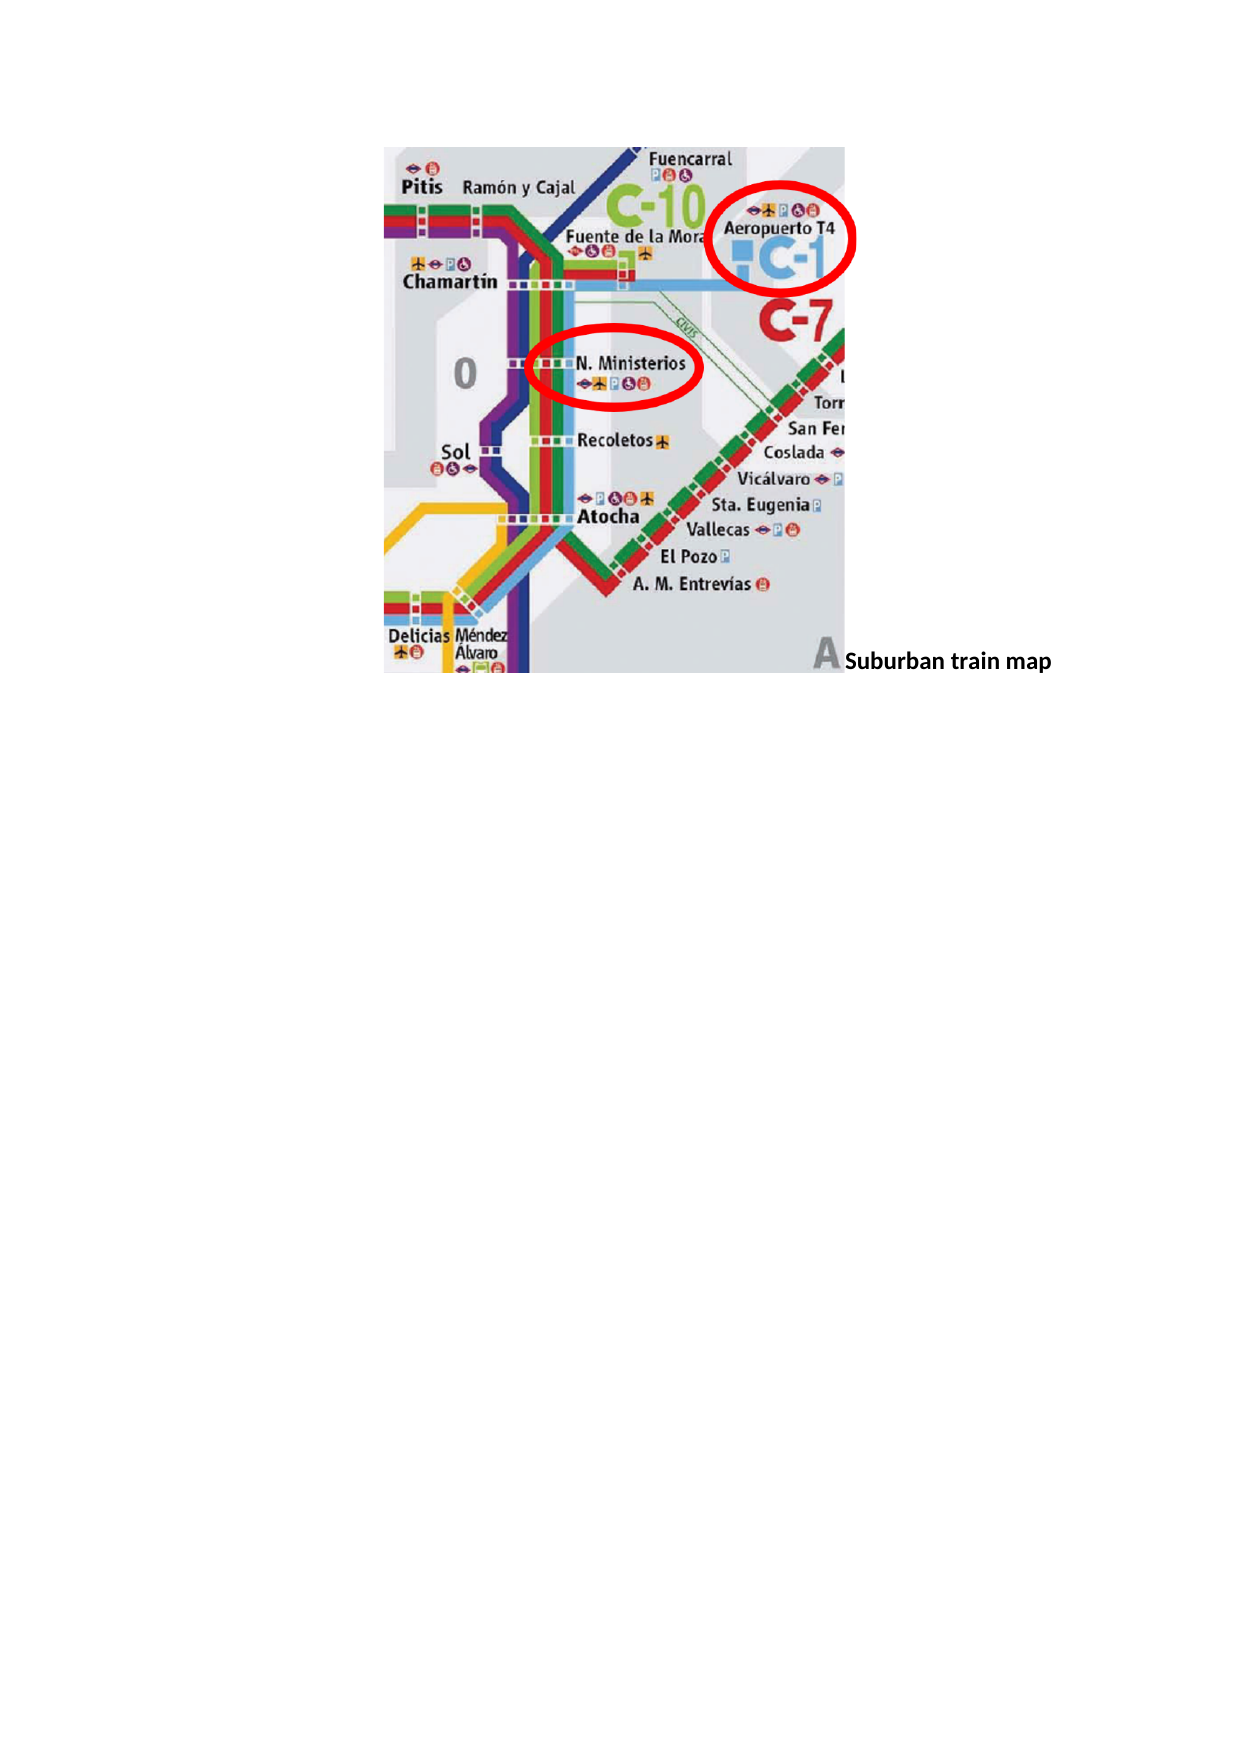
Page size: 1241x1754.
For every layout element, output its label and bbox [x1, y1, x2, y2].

picture [383, 147, 857, 673]
